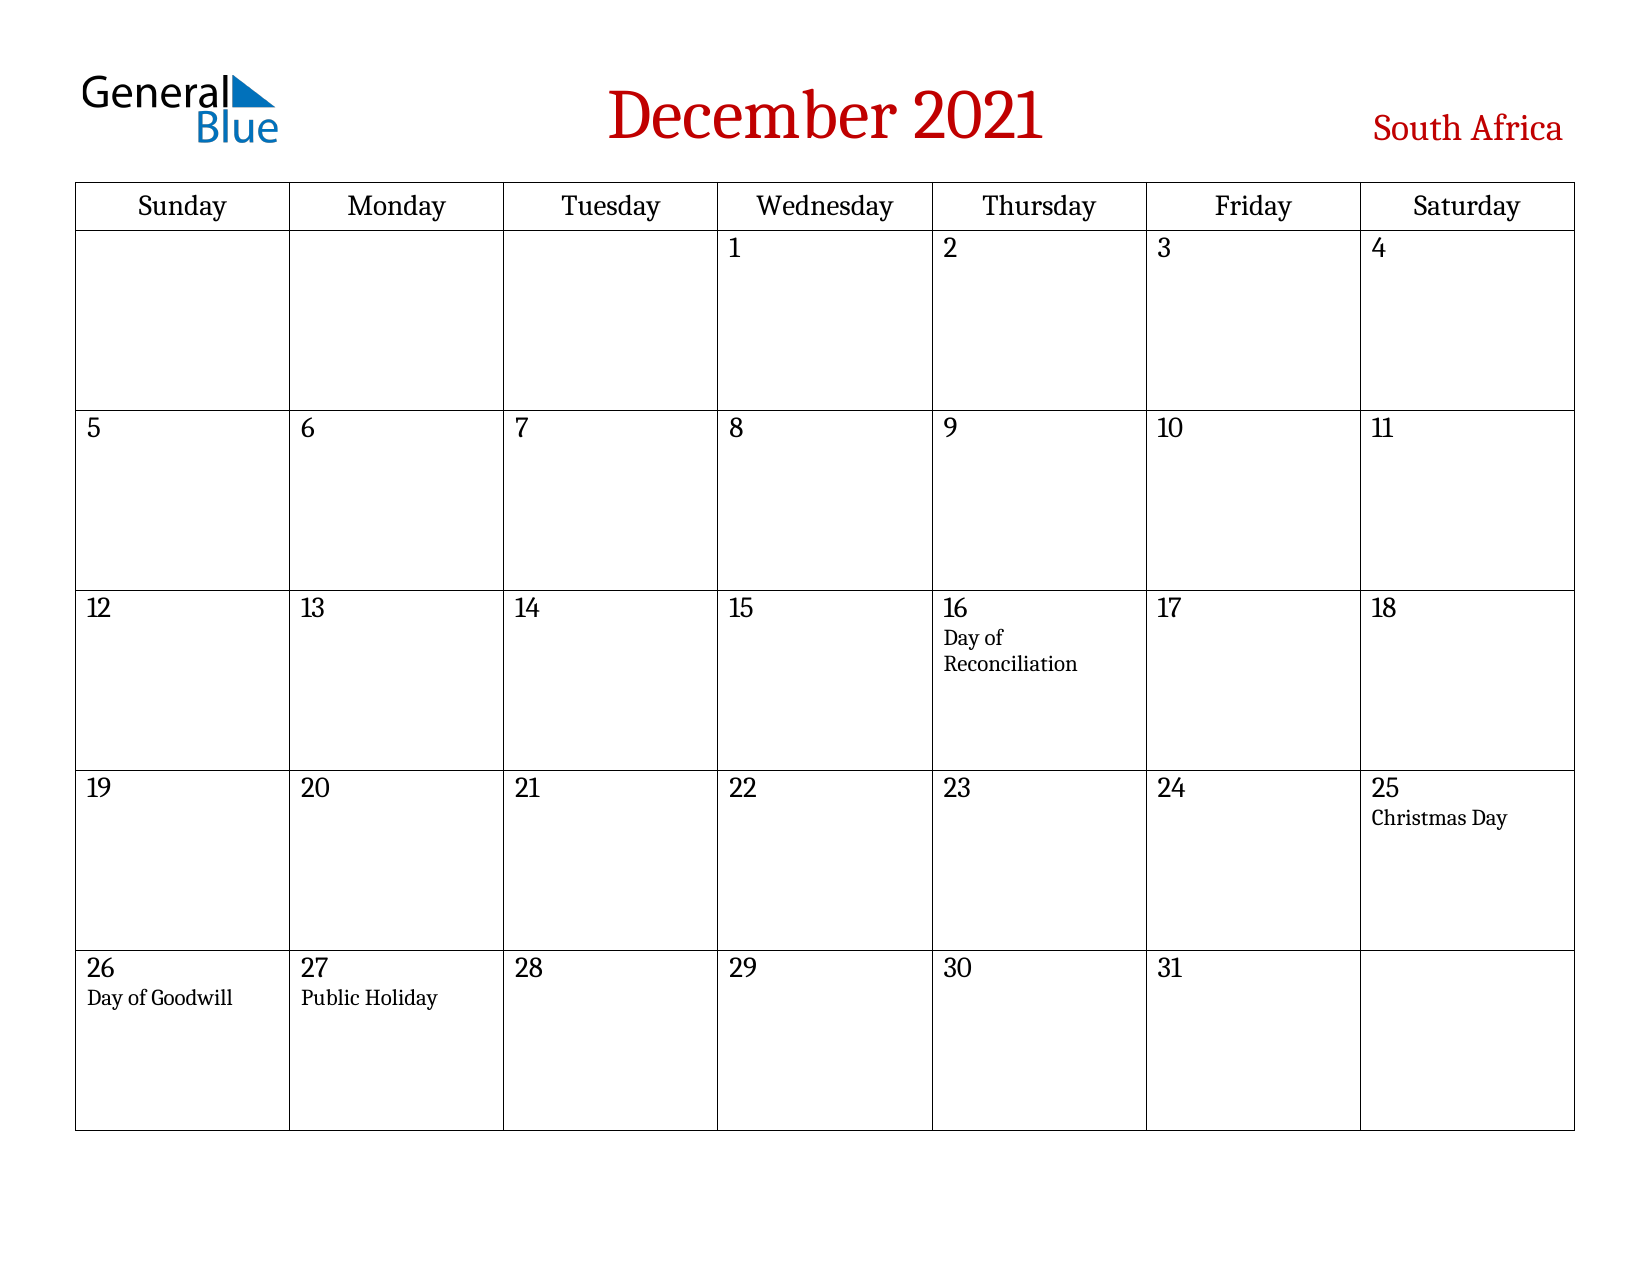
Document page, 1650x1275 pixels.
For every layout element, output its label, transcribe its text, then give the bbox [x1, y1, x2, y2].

table_cell [290, 445, 503, 590]
table_cell [1147, 265, 1360, 410]
table_cell [504, 445, 717, 590]
table_cell Public Holiday [290, 985, 503, 1130]
table_cell [76, 265, 289, 410]
table_cell [1361, 951, 1574, 985]
table_cell [933, 265, 1146, 410]
table_cell 25 [1361, 771, 1574, 805]
table_cell [1147, 445, 1360, 590]
table_cell 7 [504, 411, 717, 444]
table_cell [504, 985, 717, 1130]
table_cell [504, 231, 717, 264]
table_header [76, 75, 503, 182]
table_cell Christmas Day [1361, 805, 1574, 950]
table_cell 3 [1147, 231, 1360, 264]
table_cell [290, 231, 503, 264]
table_cell Tuesday [504, 183, 717, 230]
table_cell 27 [290, 951, 503, 985]
table_cell 20 [290, 771, 503, 805]
table_header December 2021 [504, 75, 1146, 182]
table_cell [1361, 445, 1574, 590]
table_cell 5 [76, 411, 289, 444]
table_cell 4 [1361, 231, 1574, 264]
table_cell [718, 265, 932, 410]
table_cell [1147, 985, 1360, 1130]
table_cell Sunday [76, 183, 289, 230]
table_cell [1147, 805, 1360, 950]
table_cell 6 [290, 411, 503, 444]
table_cell [290, 805, 503, 950]
table_cell [504, 805, 717, 950]
table_cell 22 [718, 771, 932, 805]
table_cell [290, 625, 503, 770]
table_cell 11 [1361, 411, 1574, 444]
table_cell Day of Goodwill [76, 985, 289, 1130]
table_cell [718, 985, 932, 1130]
table_cell [1361, 625, 1574, 770]
table_cell [1361, 265, 1574, 410]
table_cell 29 [718, 951, 932, 985]
table_cell [290, 265, 503, 410]
table_cell [76, 445, 289, 590]
table_cell 1 [718, 231, 932, 264]
table_cell 2 [933, 231, 1146, 264]
table_cell Friday [1147, 183, 1360, 230]
table_cell 16 [933, 591, 1146, 625]
table_cell [504, 265, 717, 410]
table_cell 30 [933, 951, 1146, 985]
table_header South Africa [1146, 75, 1574, 182]
table_cell 19 [76, 771, 289, 805]
table_cell [1147, 625, 1360, 770]
table_cell Saturday [1361, 183, 1574, 230]
table_cell 14 [504, 591, 717, 625]
table_cell 13 [290, 591, 503, 625]
table_cell [933, 445, 1146, 590]
table_cell 18 [1361, 591, 1574, 625]
table_cell 10 [1147, 411, 1360, 444]
table_cell [76, 625, 289, 770]
table_cell 21 [504, 771, 717, 805]
table_cell [933, 805, 1146, 950]
table_cell 23 [933, 771, 1146, 805]
table_cell 28 [504, 951, 717, 985]
table_cell Wednesday [718, 183, 932, 230]
table_cell Monday [290, 183, 503, 230]
table_cell 31 [1147, 951, 1360, 985]
table_cell Thursday [933, 183, 1146, 230]
table_cell 8 [718, 411, 932, 444]
picture [82, 75, 278, 143]
table_cell [933, 985, 1146, 1130]
table_cell 26 [76, 951, 289, 985]
table_cell [1361, 985, 1574, 1130]
table_cell Day of Reconciliation [933, 625, 1146, 770]
table_cell [76, 805, 289, 950]
table_cell 24 [1147, 771, 1360, 805]
table_cell [76, 231, 289, 264]
table_cell [718, 805, 932, 950]
table_cell 9 [933, 411, 1146, 444]
table_cell 15 [718, 591, 932, 625]
table_cell 17 [1147, 591, 1360, 625]
table_cell [718, 625, 932, 770]
table_cell [718, 445, 932, 590]
table_cell 12 [76, 591, 289, 625]
table_cell [504, 625, 717, 770]
